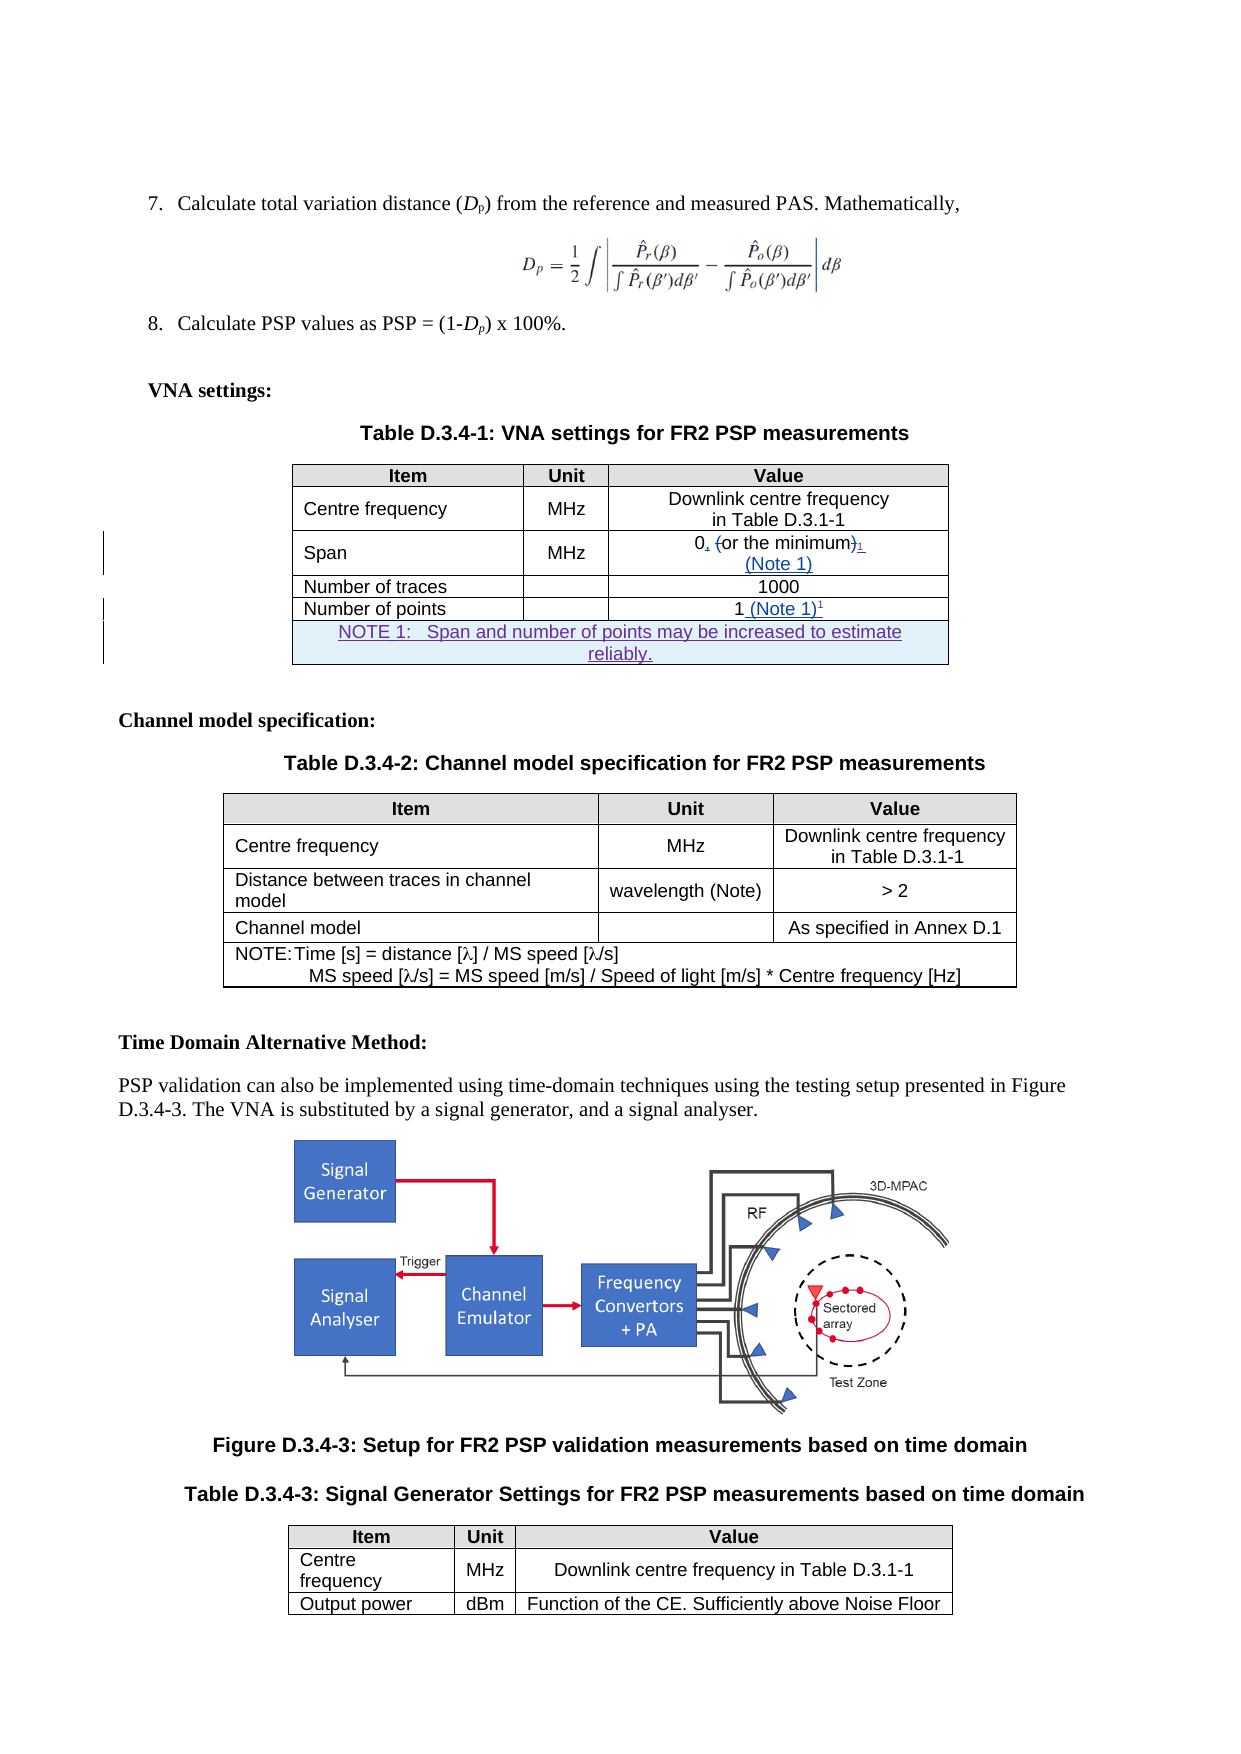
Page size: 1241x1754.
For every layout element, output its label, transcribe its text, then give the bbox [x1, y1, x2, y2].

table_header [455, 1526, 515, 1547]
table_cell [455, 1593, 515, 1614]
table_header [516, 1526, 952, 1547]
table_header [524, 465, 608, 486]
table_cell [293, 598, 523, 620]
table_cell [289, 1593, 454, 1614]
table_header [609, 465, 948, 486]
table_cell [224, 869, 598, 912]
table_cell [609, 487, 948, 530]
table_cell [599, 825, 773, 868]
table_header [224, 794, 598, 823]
text VNA settings: [148, 378, 1122, 402]
text Figure D.3.4-3: Setup for FR2 PSP validation measurements based on time domain [118, 1433, 1122, 1457]
picture [291, 1140, 950, 1415]
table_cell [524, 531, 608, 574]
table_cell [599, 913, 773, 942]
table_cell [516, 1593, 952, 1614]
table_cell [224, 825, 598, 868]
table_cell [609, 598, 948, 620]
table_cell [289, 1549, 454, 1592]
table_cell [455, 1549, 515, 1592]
picture [517, 233, 842, 293]
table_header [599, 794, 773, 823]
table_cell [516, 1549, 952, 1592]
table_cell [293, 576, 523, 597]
text Time Domain Alternative Method: [118, 1030, 1122, 1054]
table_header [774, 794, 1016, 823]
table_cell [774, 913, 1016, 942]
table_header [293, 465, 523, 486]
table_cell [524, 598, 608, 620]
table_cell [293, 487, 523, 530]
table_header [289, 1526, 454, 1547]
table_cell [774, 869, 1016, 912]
text Table D.3.4-1: VNA settings for FR2 PSP measurements [148, 421, 1122, 445]
text PSP validation can also be implemented using time-domain techniques using the testing setup presented in Figure D.3.4-3. The VNA is substituted by a signal generator, and a signal analyser. [118, 1073, 1122, 1121]
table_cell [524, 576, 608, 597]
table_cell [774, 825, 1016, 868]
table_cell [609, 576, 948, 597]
text 8. Calculate PSP values as PSP = (1-Dp) x 100%. [148, 311, 1122, 335]
text Channel model specification: [118, 708, 1122, 732]
text Table D.3.4-3: Signal Generator Settings for FR2 PSP measurements based on time domain [148, 1482, 1122, 1506]
text Table D.3.4-2: Channel model specification for FR2 PSP measurements [148, 751, 1122, 774]
text 7. Calculate total variation distance (Dp) from the reference and measured PAS. Mathematically, [148, 191, 1122, 214]
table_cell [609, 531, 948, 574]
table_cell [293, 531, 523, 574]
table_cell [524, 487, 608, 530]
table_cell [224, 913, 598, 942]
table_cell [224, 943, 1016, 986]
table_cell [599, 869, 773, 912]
